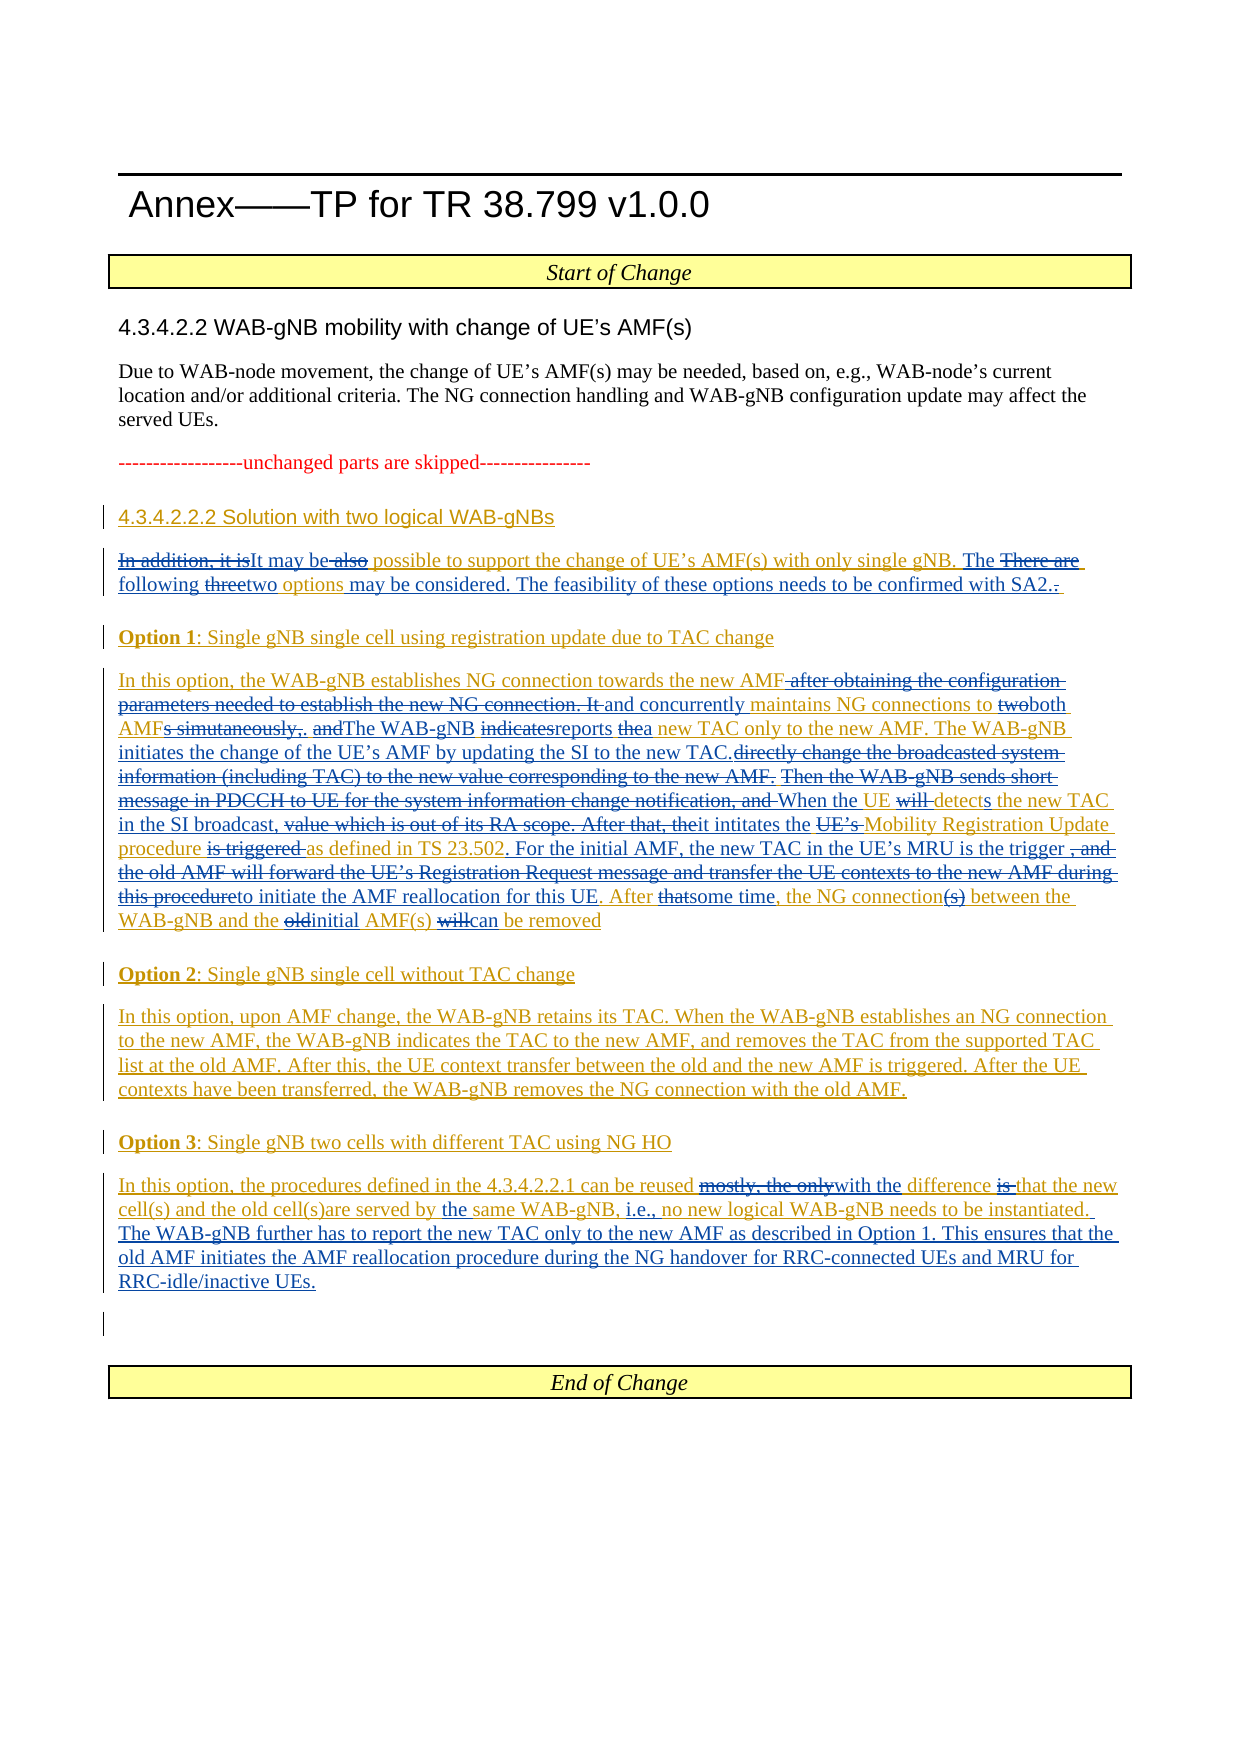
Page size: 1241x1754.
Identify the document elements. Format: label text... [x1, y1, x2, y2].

subtitle 4.3.4.2.2 WAB-gNB mobility with change of UE’s AMF(s) [118, 313, 1122, 340]
text Due to WAB-node movement, the change of UE’s AMF(s) may be needed, based on, e.g., WAB-node’s current location and/or additional criteria. The NG connection handling and WAB-gNB configuration update may affect the served UEs. [118, 359, 1122, 431]
text ------------------unchanged parts are skipped---------------- [118, 449, 1122, 474]
text Start of Change [110, 256, 1130, 287]
text End of Change [110, 1367, 1130, 1397]
subtitle Annex——TP for TR 38.799 v1.0.0 [118, 176, 1122, 225]
